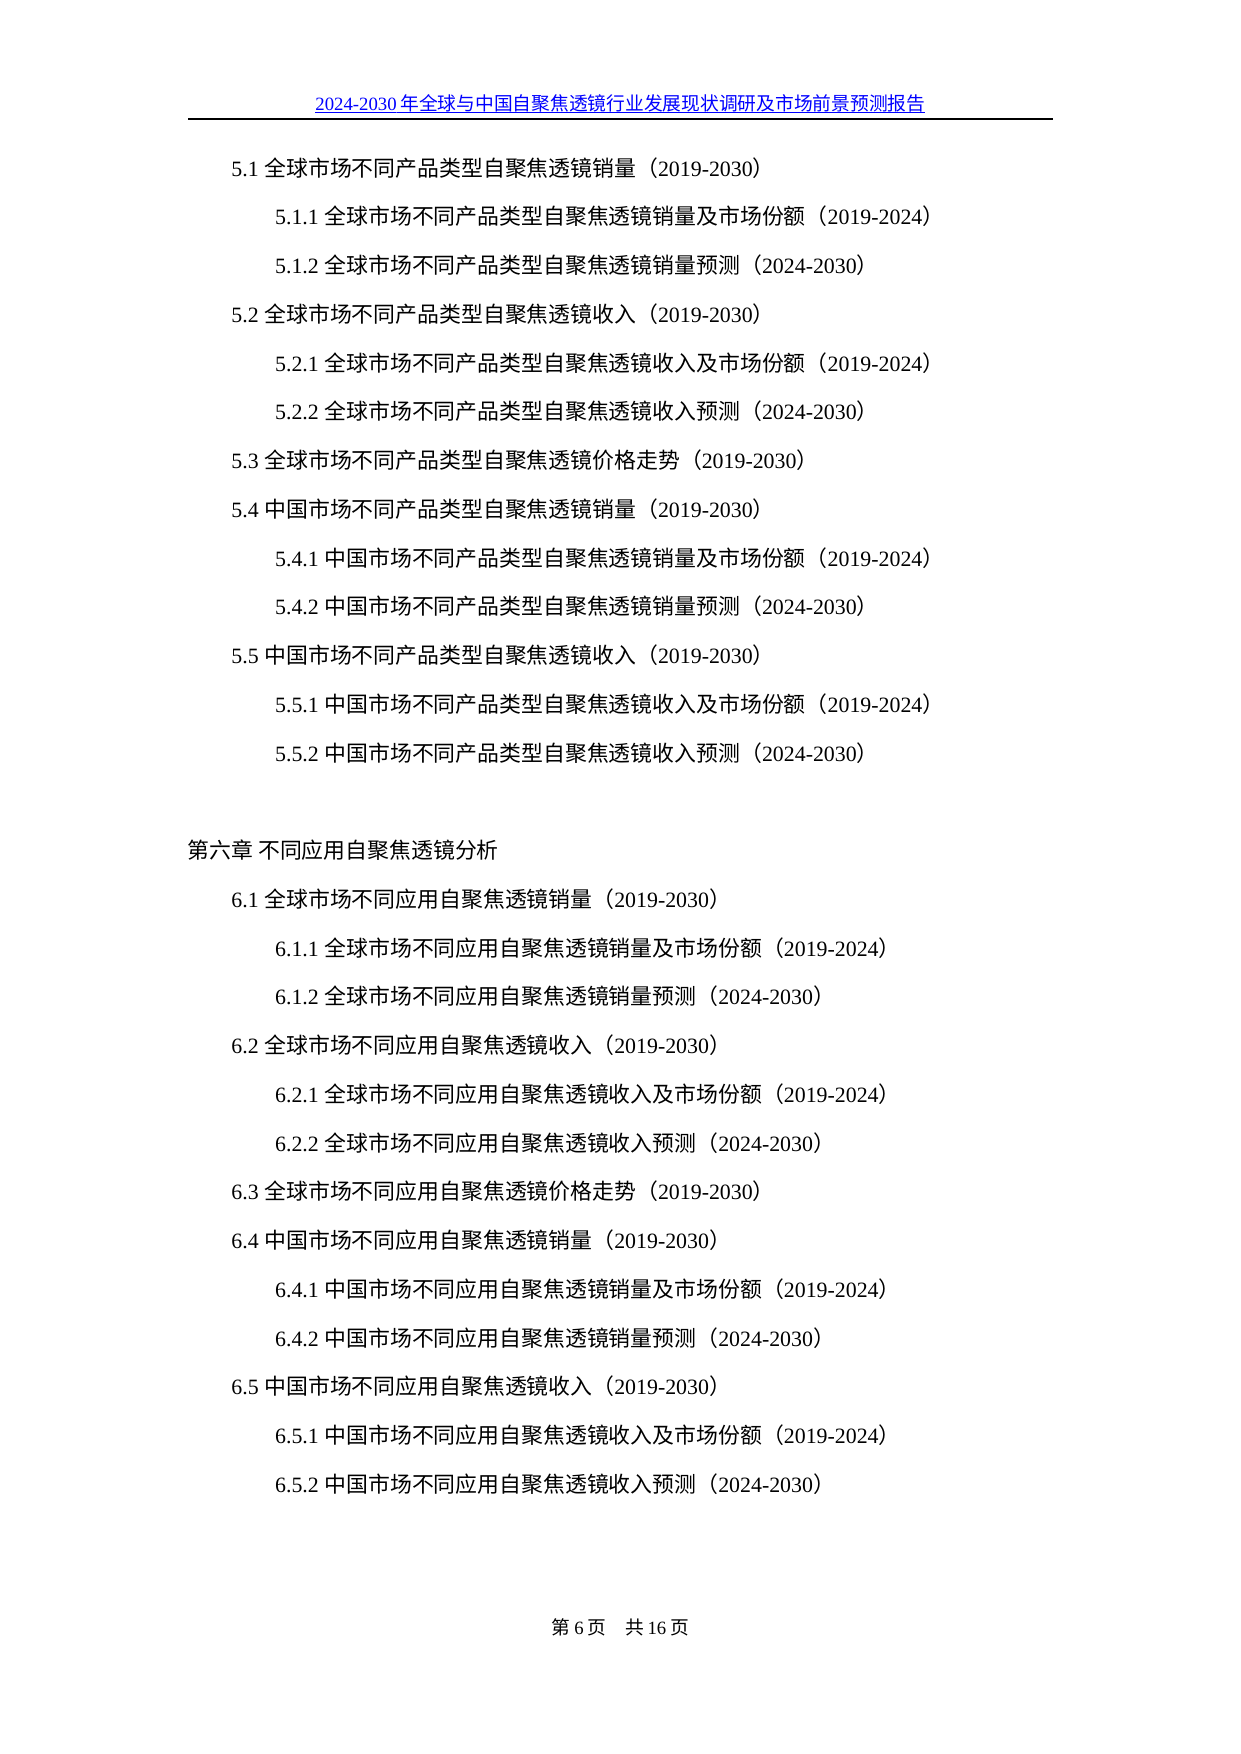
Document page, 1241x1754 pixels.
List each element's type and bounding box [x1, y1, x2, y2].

text [187, 150, 1053, 1499]
